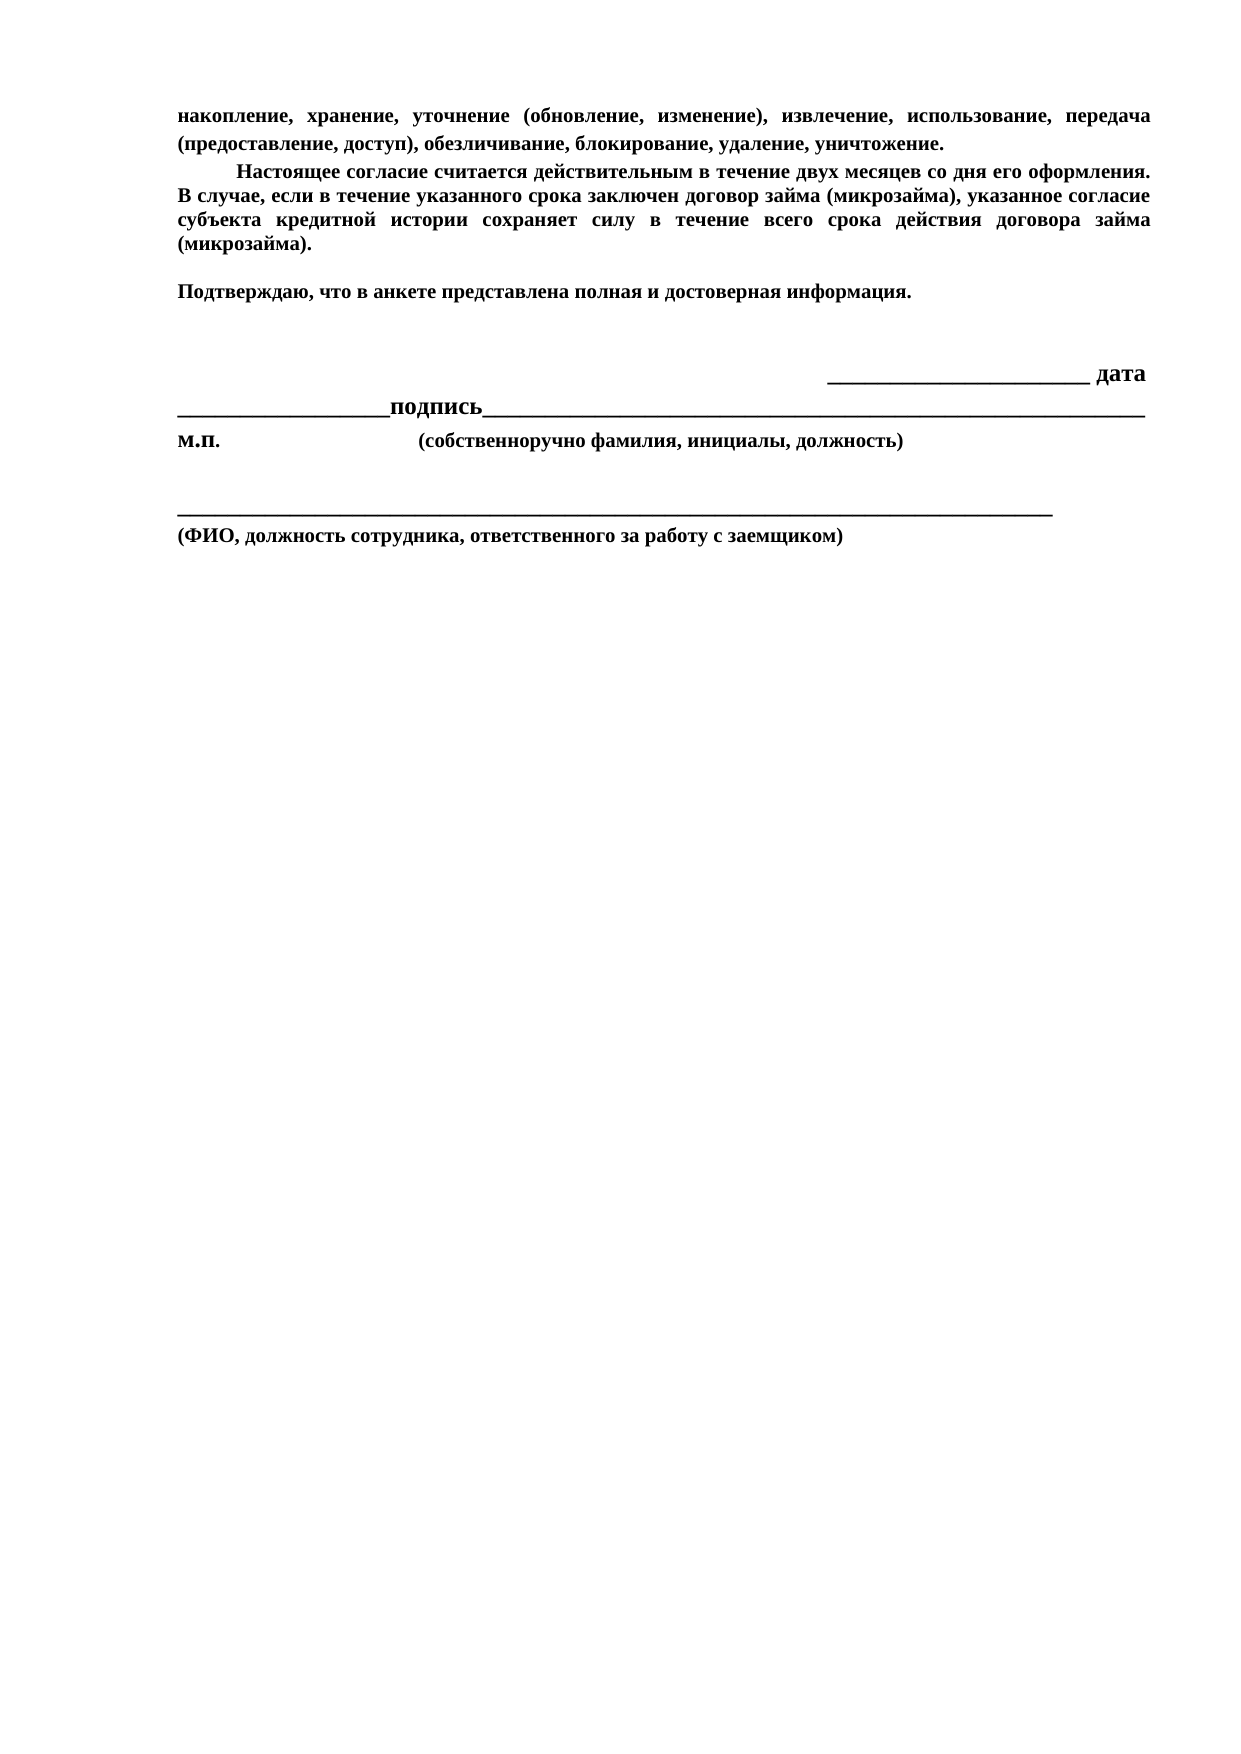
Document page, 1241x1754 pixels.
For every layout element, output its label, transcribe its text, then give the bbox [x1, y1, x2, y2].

text Настоящее согласие считается действительным в течение двух месяцев со дня его оформления. В случае, если в течение указанного срока заключен договор займа (микрозайма), указанное согласие субъекта кредитной истории сохраняет силу в течение всего срока действия договора займа (микрозайма). [177, 159, 1152, 255]
text _________________подпись_____________________________________________________м.п. (собственноручно фамилия, инициалы, должность) [177, 391, 1152, 453]
text ______________________________________________________________________ [177, 490, 1152, 519]
text (ФИО, должность сотрудника, ответственного за работу с заемщиком) [177, 523, 1152, 547]
text _____________________ дата [177, 358, 1152, 387]
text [177, 103, 1152, 155]
text Подтверждаю, что в анкете представлена полная и достоверная информация. [177, 279, 1152, 303]
